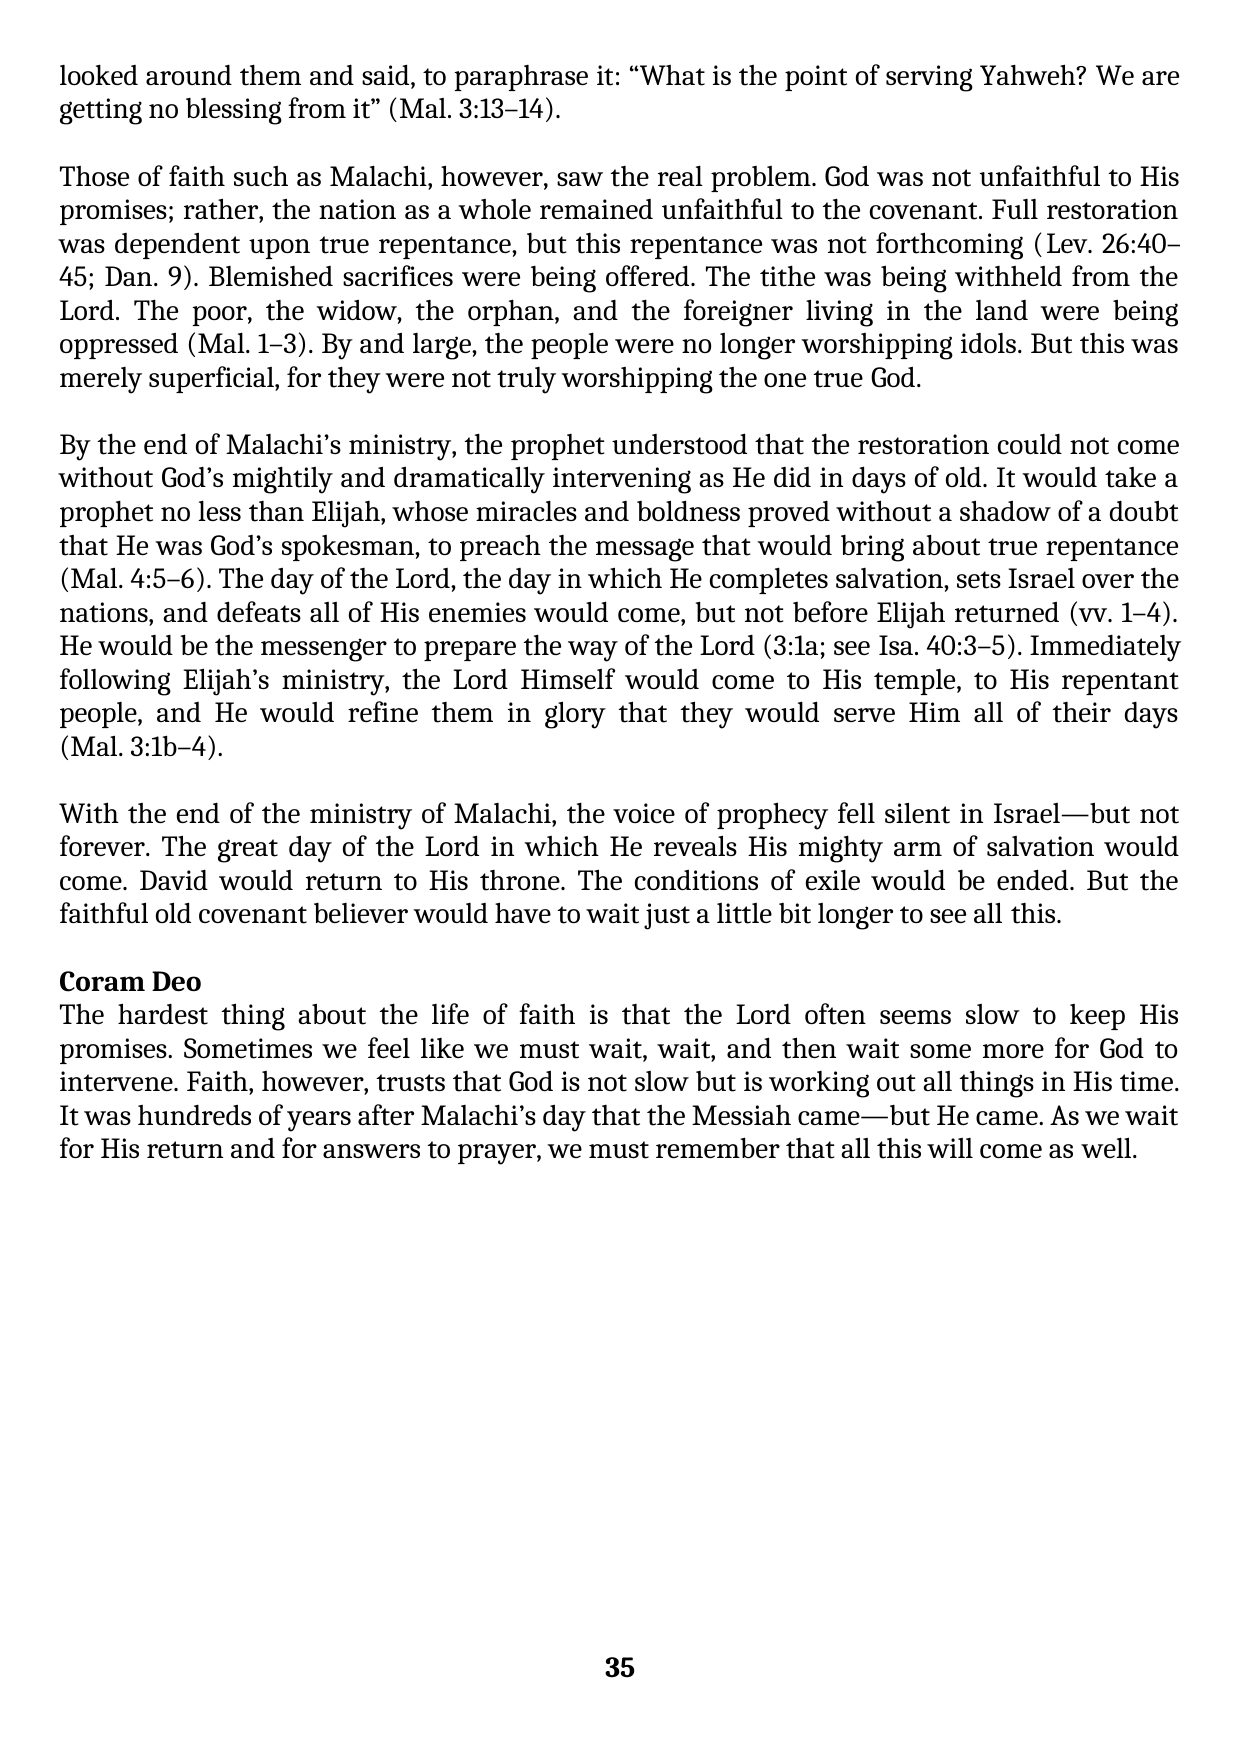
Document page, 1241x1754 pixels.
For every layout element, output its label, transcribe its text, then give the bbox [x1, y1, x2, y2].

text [59, 59, 1181, 126]
subtitle Coram Deo [59, 965, 1181, 998]
text Those of faith such as Malachi, however, saw the real problem. God was not unfaithful to His promises; rather, the nation as a whole remained unfaithful to the covenant. Full restoration was dependent upon true repentance, but this repentance was not forthcoming (Lev. 26:40–45; Dan. 9). Blemished sacrifices were being offered. The tithe was being withheld from the Lord. The poor, the widow, the orphan, and the foreigner living in the land were being oppressed (Mal. 1–3). By and large, the people were no longer worshipping idols. But this was merely superficial, for they were not truly worshipping the one true God. [59, 160, 1181, 394]
text By the end of Malachi’s ministry, the prophet understood that the restoration could not come without God’s mightily and dramatically intervening as He did in days of old. It would take a prophet no less than Elijah, whose miracles and boldness proved without a shadow of a doubt that He was God’s spokesman, to preach the message that would bring about true repentance (Mal. 4:5–6). The day of the Lord, the day in which He completes salvation, sets Israel over the nations, and defeats all of His enemies would come, but not before Elijah returned (vv. 1–4). He would be the messenger to prepare the way of the Lord (3:1a; see Isa. 40:3–5). Immediately following Elijah’s ministry, the Lord Himself would come to His temple, to His repentant people, and He would refine them in glory that they would serve Him all of their days (Mal. 3:1b–4). [59, 428, 1181, 763]
text The hardest thing about the life of faith is that the Lord often seems slow to keep His promises. Sometimes we feel like we must wait, wait, and then wait some more for God to intervene. Faith, however, trusts that God is not slow but is working out all things in His time. It was hundreds of years after Malachi’s day that the Messiah came—but He came. As we wait for His return and for answers to prayer, we must remember that all this will come as well. [59, 998, 1181, 1166]
text With the end of the ministry of Malachi, the voice of prophecy fell silent in Israel—but not forever. The great day of the Lord in which He reveals His mighty arm of salvation would come. David would return to His throne. The conditions of exile would be ended. But the faithful old covenant believer would have to wait just a little bit longer to see all this. [59, 797, 1181, 931]
